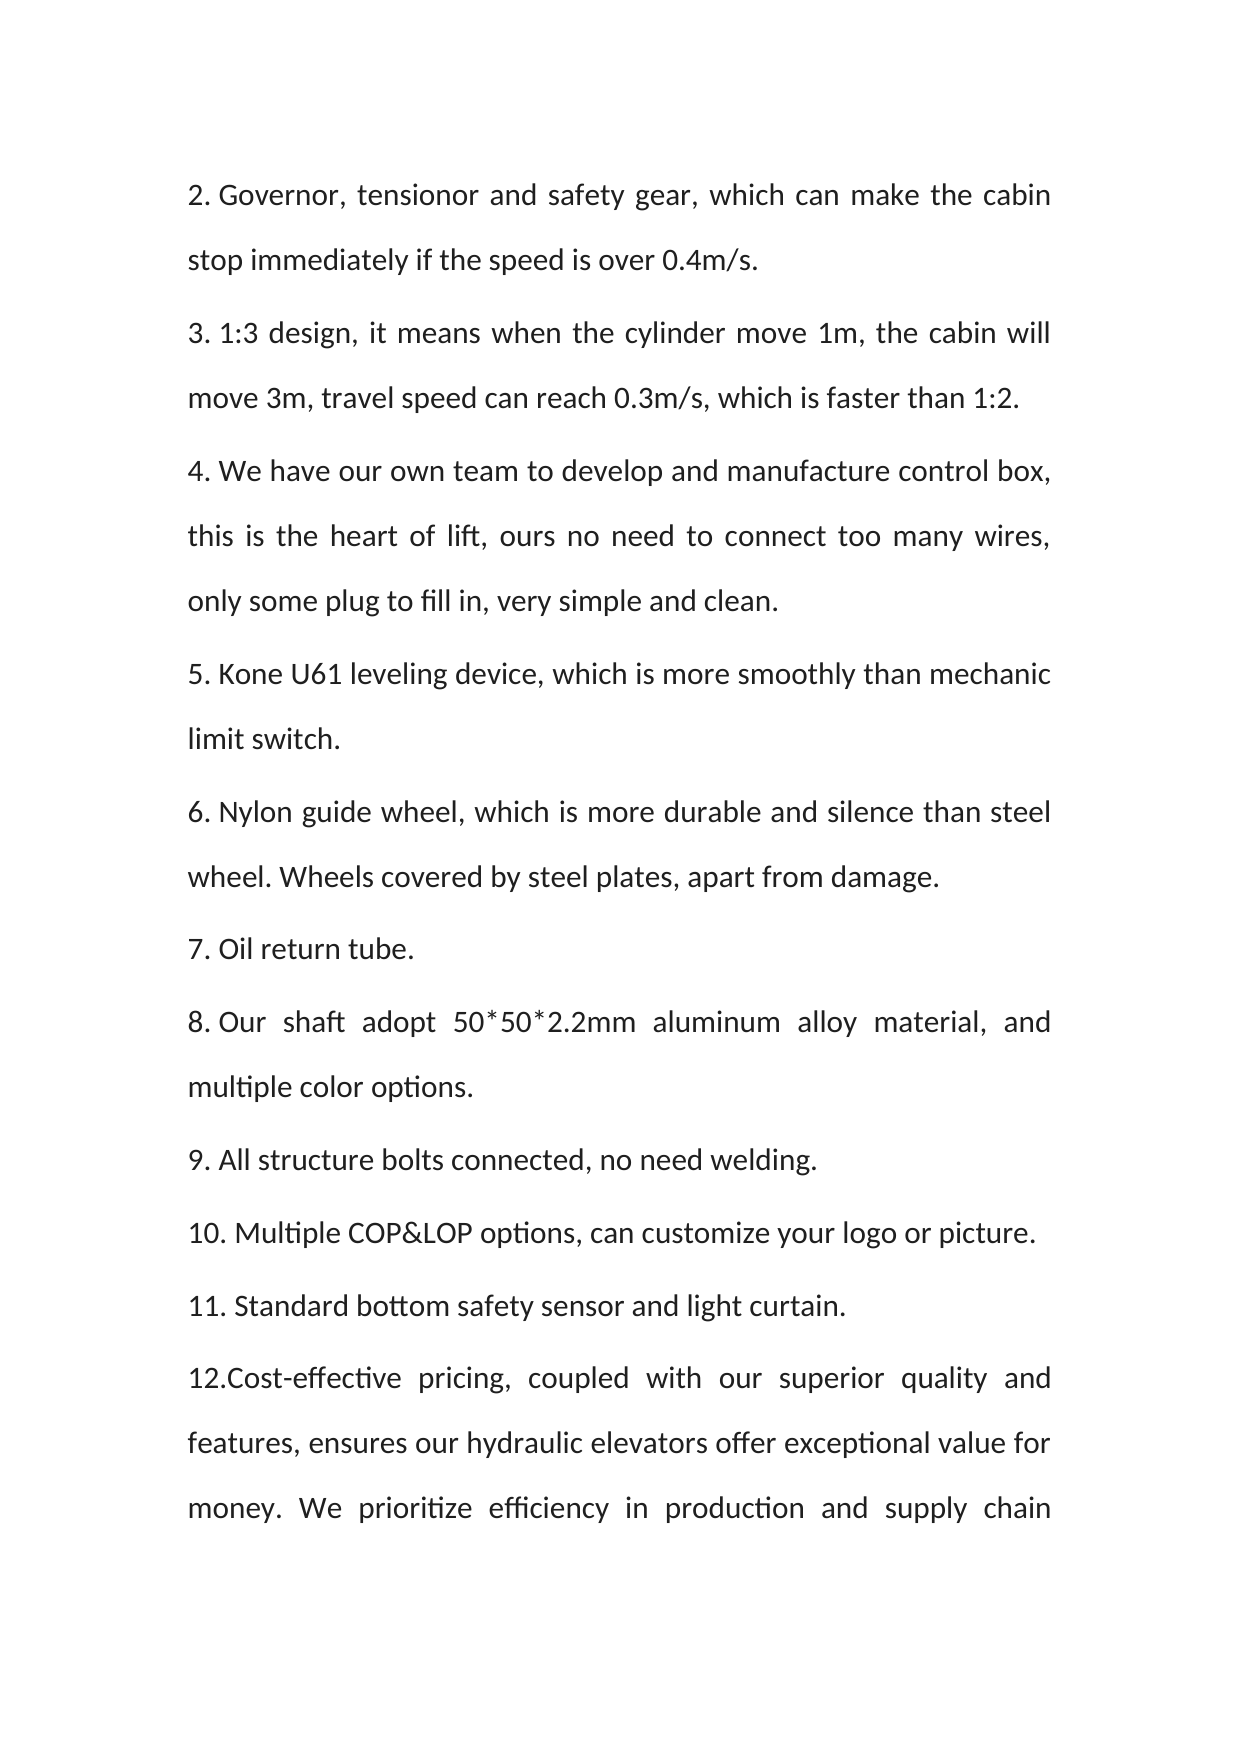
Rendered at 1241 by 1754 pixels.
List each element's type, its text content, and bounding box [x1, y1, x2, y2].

text 10. Multiple COP&LOP options, can customize your logo or picture. [187, 1199, 1053, 1264]
text 9. All structure bolts connected, no need welding. [187, 1127, 1053, 1192]
text 3. 1:3 design, it means when the cylinder move 1m, the cabin will move 3m, travel speed can reach 0.3m/s, which is faster than 1:2. [187, 300, 1053, 430]
text 5. Kone U61 leveling device, which is more smoothly than mechanic limit switch. [187, 640, 1053, 770]
text 4. We have our own team to develop and manufacture control box, this is the heart of lift, ours no need to connect too many wires, only some plug to fill in, very simple and clean. [187, 438, 1053, 633]
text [187, 1440, 1053, 1540]
text 6. Nylon guide wheel, which is more durable and silence than steel wheel. Wheels covered by steel plates, apart from damage. [187, 778, 1053, 908]
text 7. Oil return tube. [187, 916, 1053, 981]
text 8. Our shaft adopt 50*50*2.2mm aluminum alloy material, and multiple color options. [187, 989, 1053, 1119]
text 11. Standard bottom safety sensor and light curtain. [187, 1272, 1053, 1337]
text 2. Governor, tensionor and safety gear, which can make the cabin stop immediately if the speed is over 0.4m/s. [187, 162, 1053, 292]
